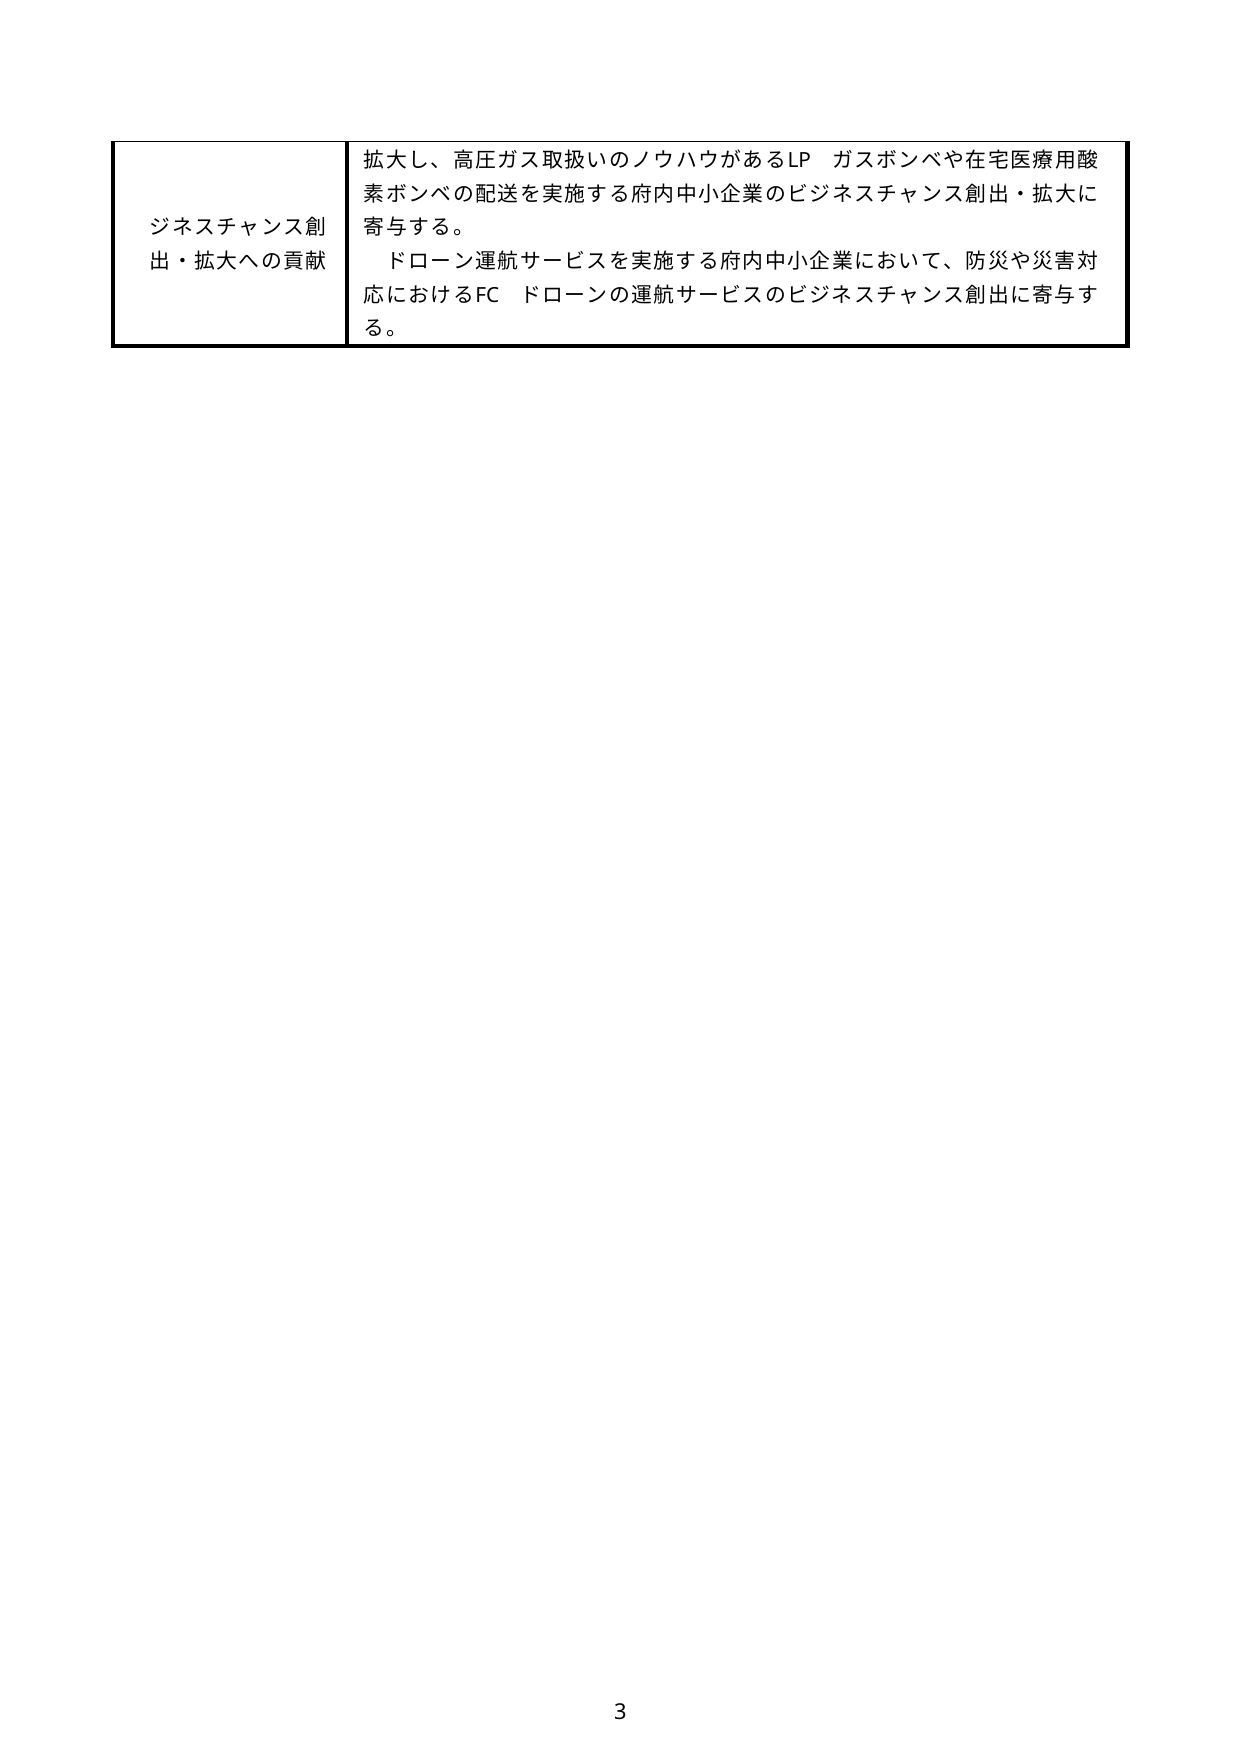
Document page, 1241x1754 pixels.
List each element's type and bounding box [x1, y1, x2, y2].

table_cell [349, 142, 1125, 343]
table_cell [115, 142, 345, 343]
